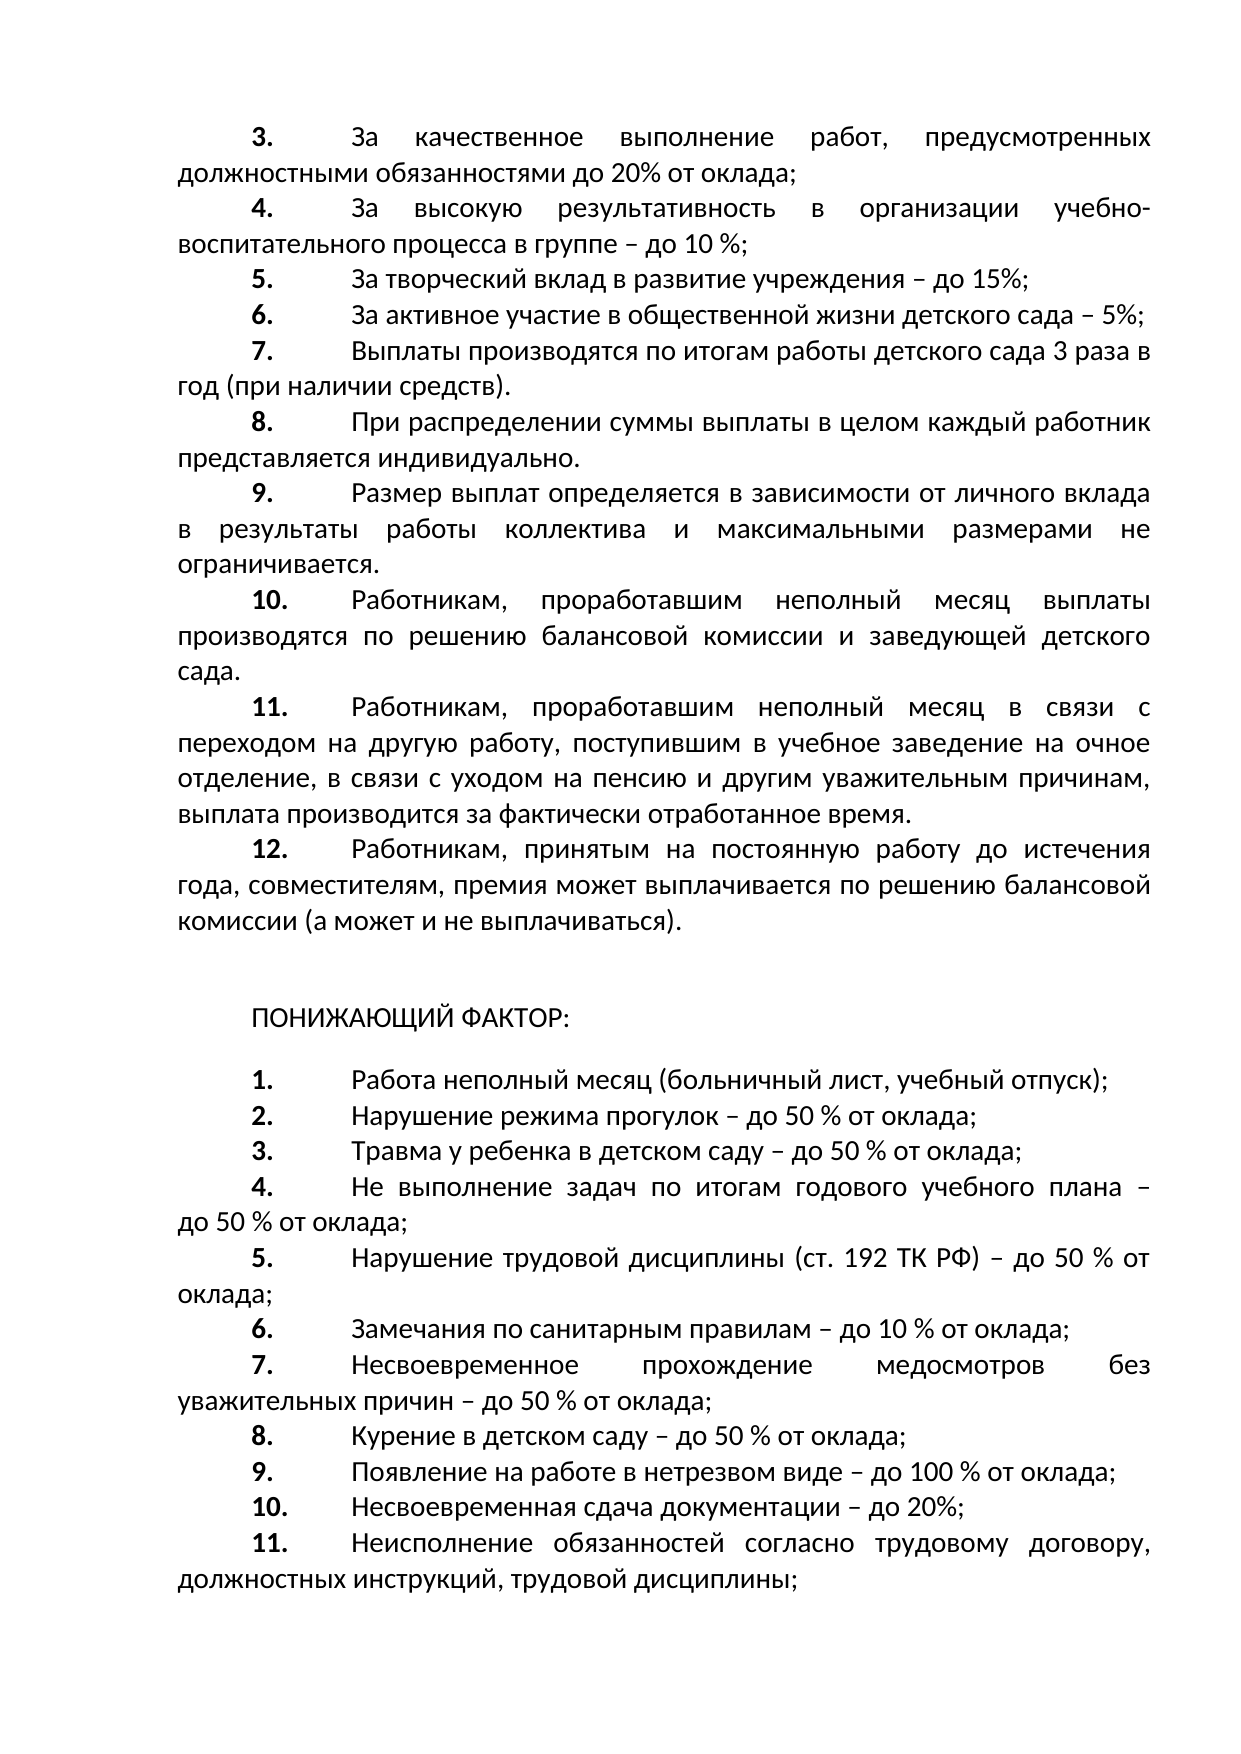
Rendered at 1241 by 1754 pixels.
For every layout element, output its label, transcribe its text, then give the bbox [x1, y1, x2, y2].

list Работникам, проработавшим неполный месяц выплаты производятся по решению балансовой комиссии и заведующей детского сада. [177, 581, 1152, 688]
list Выплаты производятся по итогам работы детского сада 3 раза в год (при наличии средств). [177, 332, 1152, 403]
list Неисполнение обязанностей согласно трудовому договору, должностных инструкций, трудовой дисциплины; [177, 1524, 1152, 1595]
list Курение в детском саду – до 50 % от оклада; [177, 1417, 1152, 1453]
list Размер выплат определяется в зависимости от личного вклада в результаты работы коллектива и максимальными размерами не ограничивается. [177, 474, 1152, 581]
text ПОНИЖАЮЩИЙ ФАКТОР: [177, 999, 1152, 1035]
list За высокую результативность в организации учебно-воспитательного процесса в группе – до 10 %; [177, 189, 1152, 261]
list Травма у ребенка в детском саду – до 50 % от оклада; [177, 1132, 1152, 1168]
list Нарушение трудовой дисциплины (ст. 192 ТК РФ) – до 50 % от оклада; [177, 1239, 1152, 1310]
list Работа неполный месяц (больничный лист, учебный отпуск); [177, 1061, 1152, 1097]
list При распределении суммы выплаты в целом каждый работник представляется индивидуально. [177, 403, 1152, 474]
list За активное участие в общественной жизни детского сада – 5%; [177, 296, 1152, 332]
list Несвоевременная сдача документации – до 20%; [177, 1488, 1152, 1524]
list За творческий вклад в развитие учреждения – до 15%; [177, 261, 1152, 296]
list Нарушение режима прогулок – до 50 % от оклада; [177, 1097, 1152, 1132]
list Несвоевременное прохождение медосмотров без уважительных причин – до 50 % от оклада; [177, 1346, 1152, 1417]
list Появление на работе в нетрезвом виде – до 100 % от оклада; [177, 1453, 1152, 1488]
list Замечания по санитарным правилам – до 10 % от оклада; [177, 1310, 1152, 1346]
list Работникам, принятым на постоянную работу до истечения года, совместителям, премия может выплачивается по решению балансовой комиссии (а может и не выплачиваться). [177, 831, 1152, 937]
list За качественное выполнение работ, предусмотренных должностными обязанностями до 20% от оклада; [177, 118, 1152, 189]
list Не выполнение задач по итогам годового учебного плана – до 50 % от оклада; [177, 1168, 1152, 1239]
list Работникам, проработавшим неполный месяц в связи с переходом на другую работу, поступившим в учебное заведение на очное отделение, в связи с уходом на пенсию и другим уважительным причинам, выплата производится за фактически отработанное время. [177, 688, 1152, 831]
